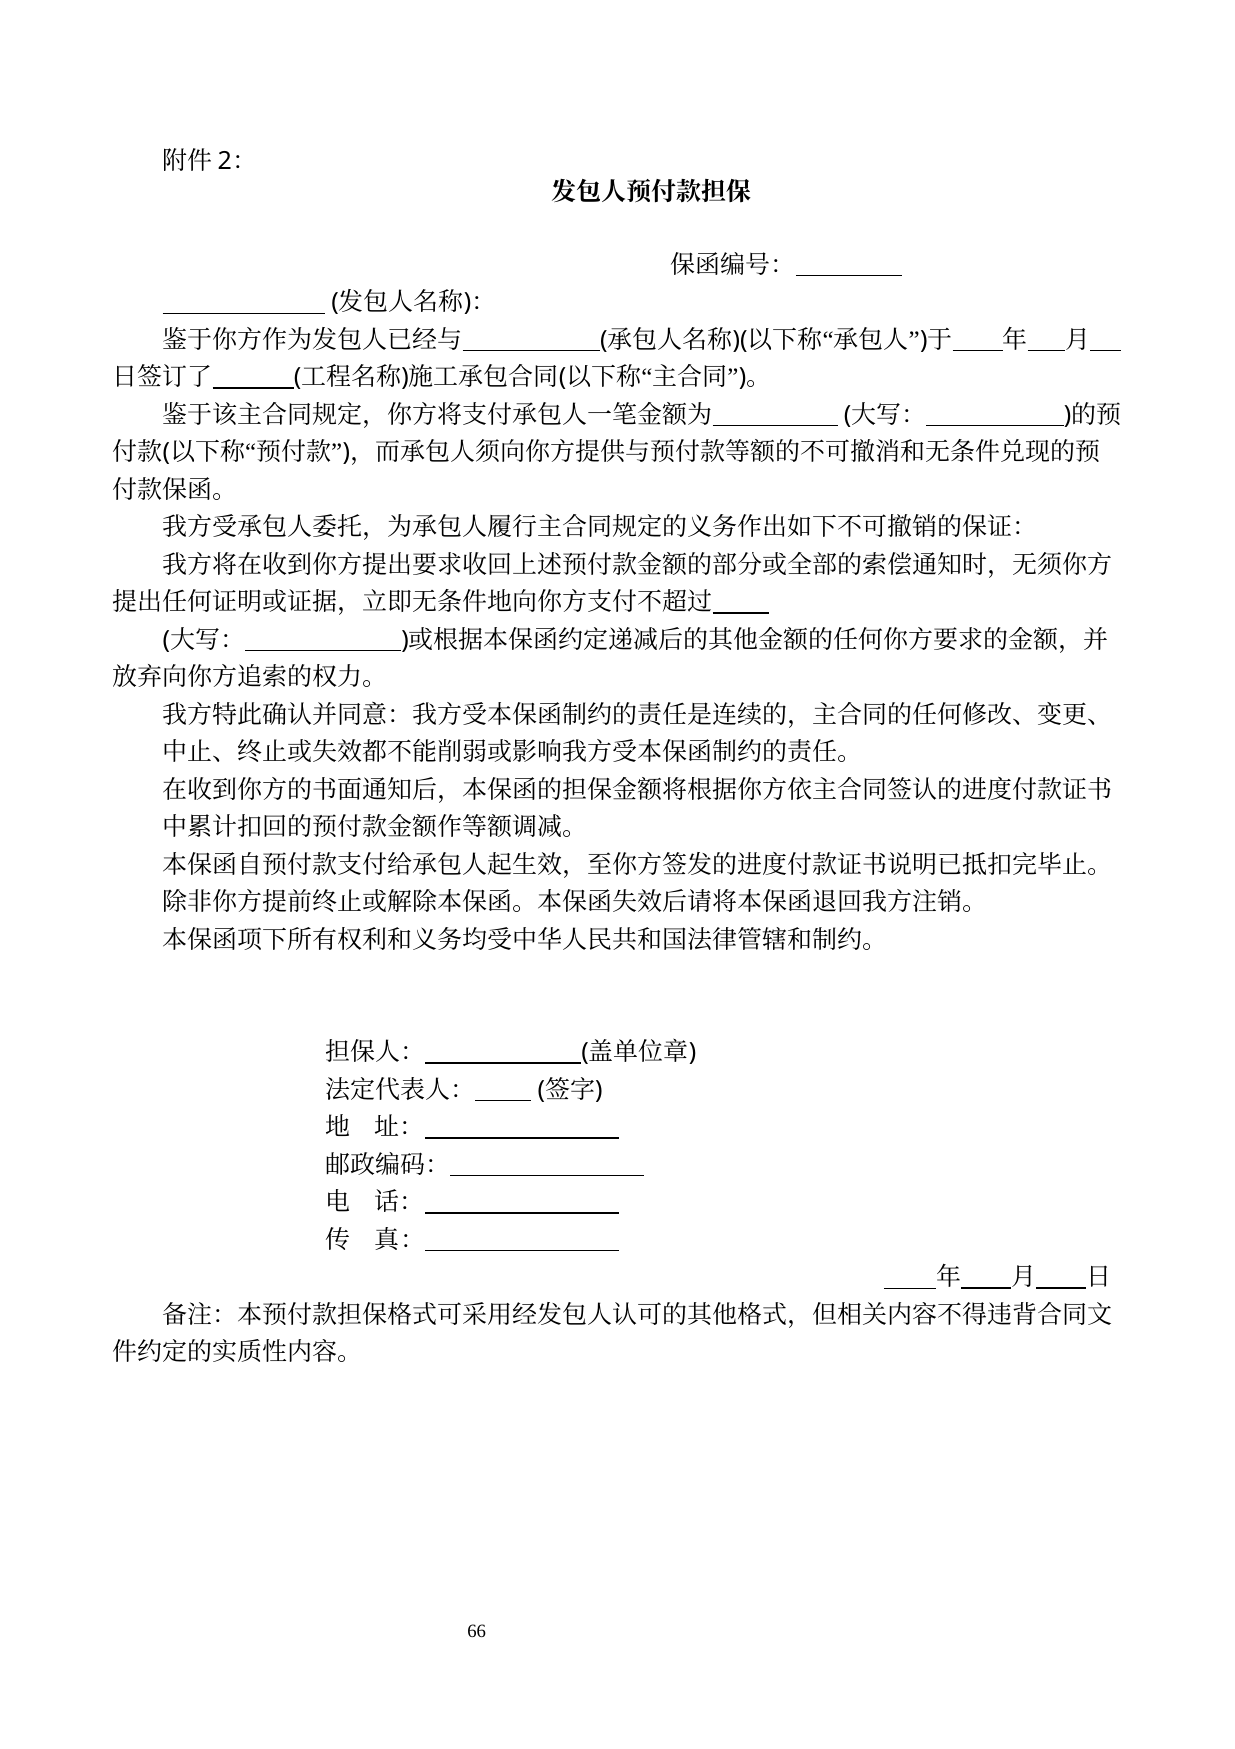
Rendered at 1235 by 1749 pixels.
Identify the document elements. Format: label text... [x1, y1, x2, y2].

text 我方特此确认并同意：我方受本保函制约的责任是连续的，主合同的任何修改、变更、 [112, 693, 1122, 731]
text 鉴于该主合同规定，你方将支付承包人一笔金额为 (大写： )的预付款(以下称“预付款”)，而承包人须向你方提供与预付款等额的不可撤消和无条件兑现的预付款保函。 [112, 393, 1122, 506]
text 法定代表人： (签字) [112, 1068, 1122, 1106]
text 年 月 日 [112, 1256, 1111, 1293]
text 中止、终止或失效都不能削弱或影响我方受本保函制约的责任。 [112, 731, 1122, 768]
text 传 真： [112, 1218, 1122, 1256]
text 鉴于你方作为发包人已经与 (承包人名称)(以下称“承包人”)于 年 月 日签订了 (工程名称)施工承包合同(以下称“主合同”)。 [112, 318, 1122, 393]
text 在收到你方的书面通知后，本保函的担保金额将根据你方依主合同签认的进度付款证书 [112, 768, 1122, 806]
text 除非你方提前终止或解除本保函。本保函失效后请将本保函退回我方注销。 [112, 881, 1122, 918]
text 备注：本预付款担保格式可采用经发包人认可的其他格式，但相关内容不得违背合同文件约定的实质性内容。 [112, 1293, 1122, 1368]
text 我方受承包人委托，为承包人履行主合同规定的义务作出如下不可撤销的保证： [112, 506, 1122, 543]
text 地 址： [112, 1106, 1122, 1143]
text 我方将在收到你方提出要求收回上述预付款金额的部分或全部的索偿通知时，无须你方提出任何证明或证据，立即无条件地向你方支付不超过 [112, 543, 1122, 618]
text 保函编号： [112, 243, 1122, 281]
text 中累计扣回的预付款金额作等额调减。 [112, 806, 1122, 843]
text (发包人名称)： [112, 281, 1122, 318]
text 邮政编码： [112, 1143, 1122, 1181]
text 本保函项下所有权利和义务均受中华人民共和国法律管辖和制约。 [112, 918, 1122, 956]
text 附件2： [112, 139, 1122, 177]
text 本保函自预付款支付给承包人起生效，至你方签发的进度付款证书说明已抵扣完毕止。 [112, 843, 1122, 881]
text 电 话： [112, 1181, 1122, 1218]
text 发包人预付款担保 [112, 177, 1122, 206]
text (大写： )或根据本保函约定递减后的其他金额的任何你方要求的金额，并放弃向你方追索的权力。 [112, 618, 1122, 693]
text 担保人： (盖单位章) [112, 1031, 1122, 1068]
